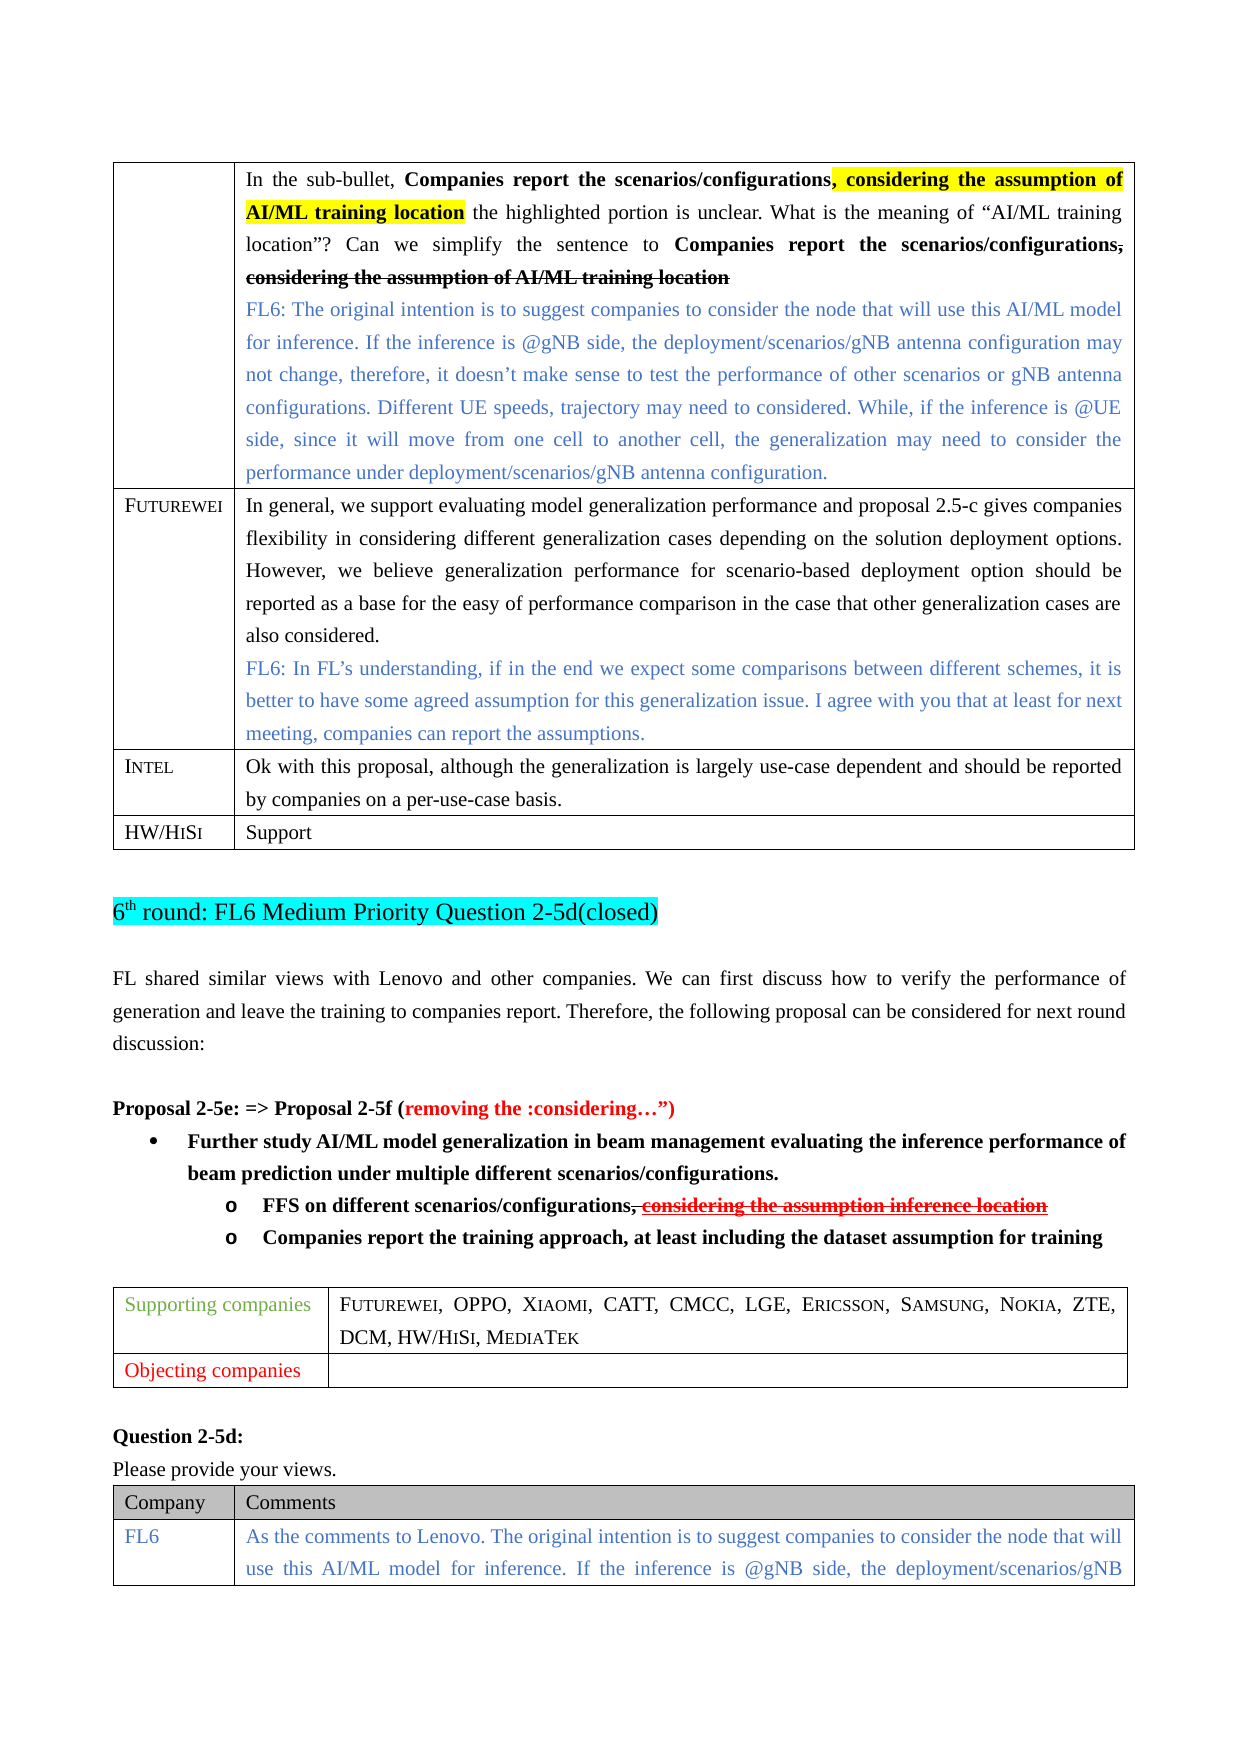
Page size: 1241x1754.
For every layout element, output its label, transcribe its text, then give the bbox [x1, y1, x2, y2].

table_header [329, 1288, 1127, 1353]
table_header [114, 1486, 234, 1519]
list Companies report the training approach, at least including the dataset assumption for training [225, 1222, 1128, 1254]
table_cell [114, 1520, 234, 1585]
text Proposal 2-5e: => Proposal 2-5f (removing the :considering…”) [112, 1092, 1128, 1124]
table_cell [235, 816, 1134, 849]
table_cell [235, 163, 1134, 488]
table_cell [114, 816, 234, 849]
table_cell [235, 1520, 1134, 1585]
text Please provide your views. [112, 1453, 1128, 1485]
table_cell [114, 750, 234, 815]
list FFS on different scenarios/configurations, considering the assumption inference location [225, 1189, 1128, 1222]
list Further study AI/ML model generalization in beam management evaluating the inference performance of beam prediction under multiple different scenarios/configurations. [150, 1124, 1128, 1189]
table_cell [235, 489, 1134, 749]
subtitle 6th round: FL6 Medium Priority Question 2-5d(closed) [112, 895, 1128, 927]
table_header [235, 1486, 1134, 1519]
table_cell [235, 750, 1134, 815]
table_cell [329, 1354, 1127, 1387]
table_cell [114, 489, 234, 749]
text Question 2-5d: [112, 1420, 1128, 1453]
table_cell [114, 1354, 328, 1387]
text FL shared similar views with Lenovo and other companies. We can first discuss how to verify the performance of generation and leave the training to companies report. Therefore, the following proposal can be considered for next round discussion: [112, 962, 1128, 1059]
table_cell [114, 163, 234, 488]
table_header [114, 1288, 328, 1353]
